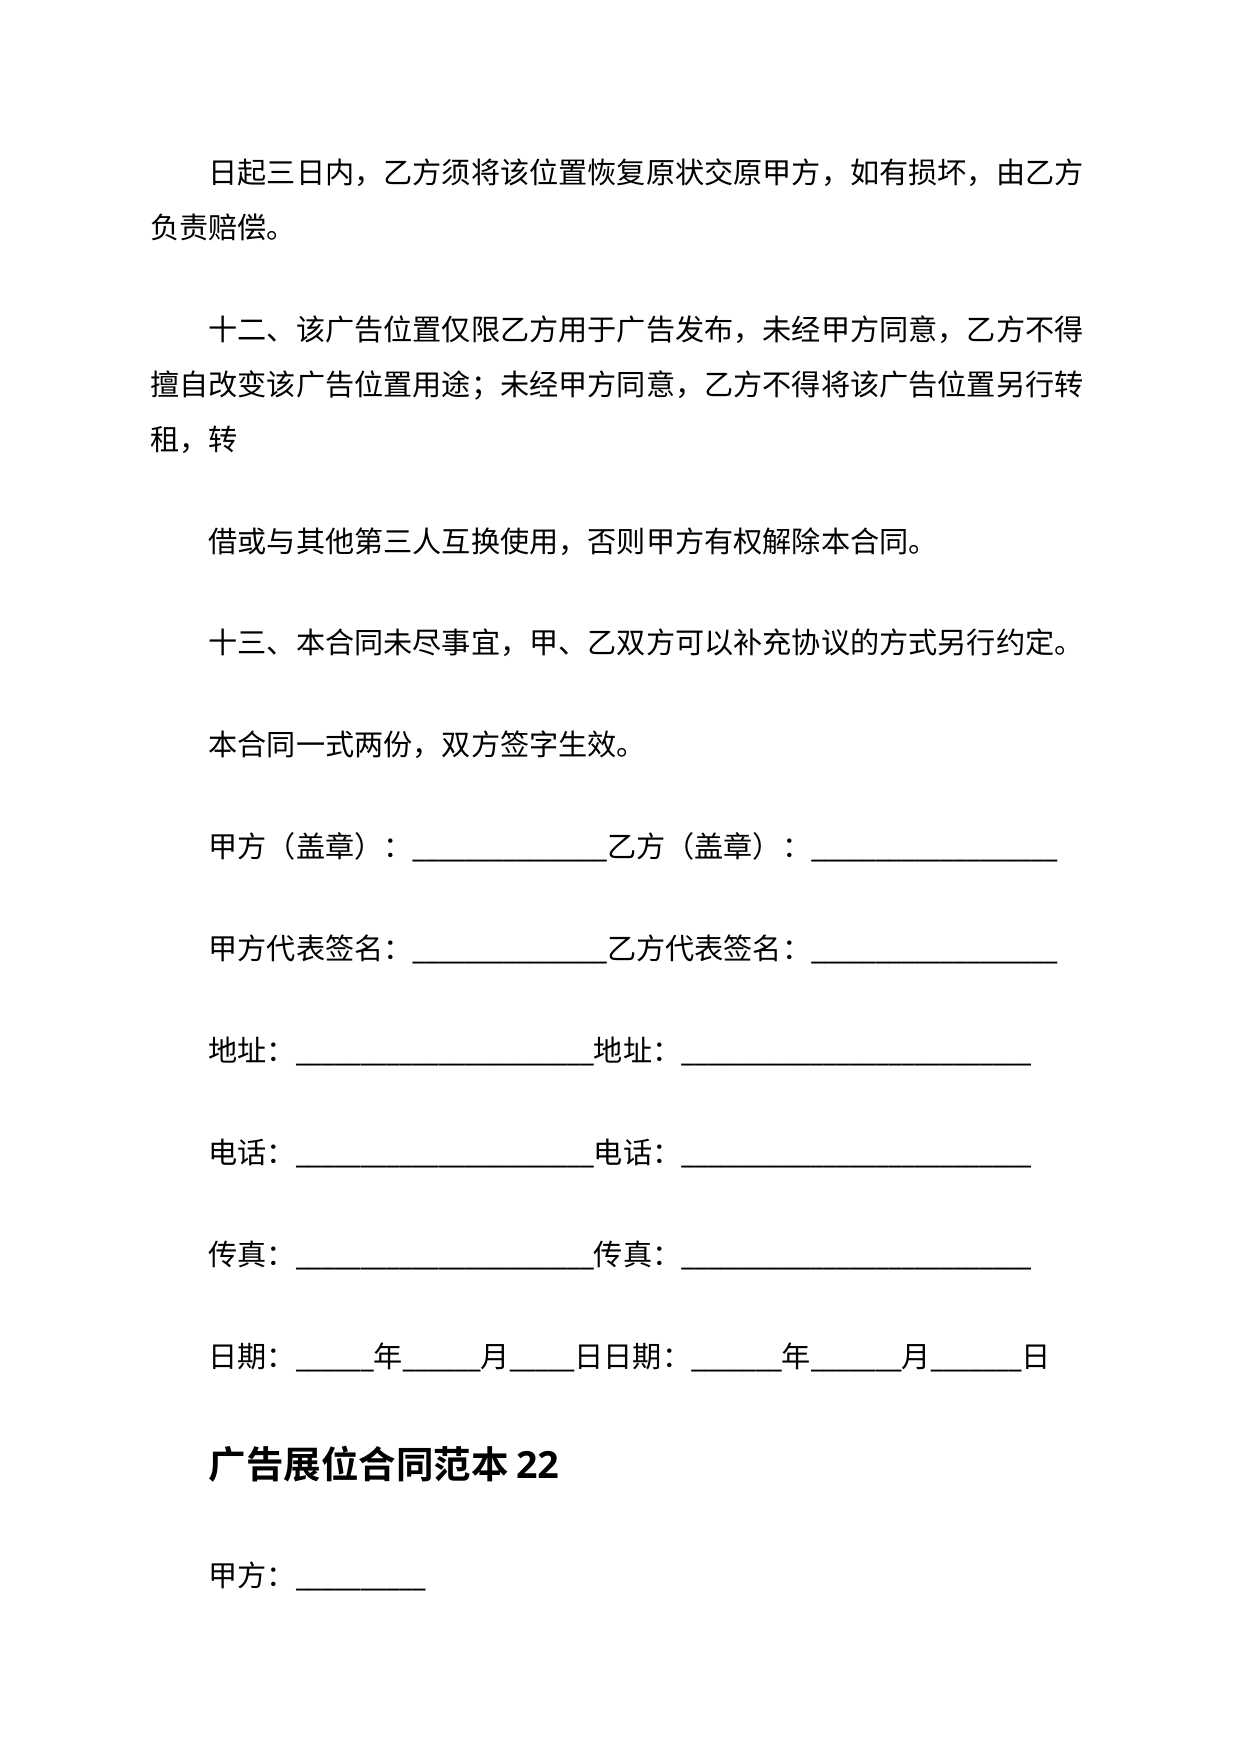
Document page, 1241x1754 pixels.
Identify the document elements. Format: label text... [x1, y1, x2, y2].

text 甲方代表签名：_______________乙方代表签名：___________________ [150, 926, 1090, 968]
text 十二、该广告位置仅限乙方用于广告发布，未经甲方同意，乙方不得擅自改变该广告位置用途；未经甲方同意，乙方不得将该广告位置另行转租，转 [150, 307, 1090, 459]
text 日期：______年______月_____日日期：_______年_______月_______日 [150, 1333, 1090, 1376]
text 甲方：__________ [150, 1553, 1090, 1595]
text 甲方（盖章）：_______________乙方（盖章）：___________________ [150, 823, 1090, 866]
text 日起三日内，乙方须将该位置恢复原状交原甲方，如有损坏，由乙方负责赔偿。 [150, 150, 1090, 247]
text 本合同一式两份，双方签字生效。 [150, 722, 1090, 764]
text 广告展位合同范本22 [150, 1435, 1090, 1490]
text 借或与其他第三人互换使用，否则甲方有权解除本合同。 [150, 518, 1090, 561]
text 电话：_______________________电话：___________________________ [150, 1129, 1090, 1172]
text 传真：_______________________传真：___________________________ [150, 1231, 1090, 1274]
text 地址：_______________________地址：___________________________ [150, 1027, 1090, 1070]
text 十三、本合同未尽事宜，甲、乙双方可以补充协议的方式另行约定。 [150, 620, 1090, 662]
